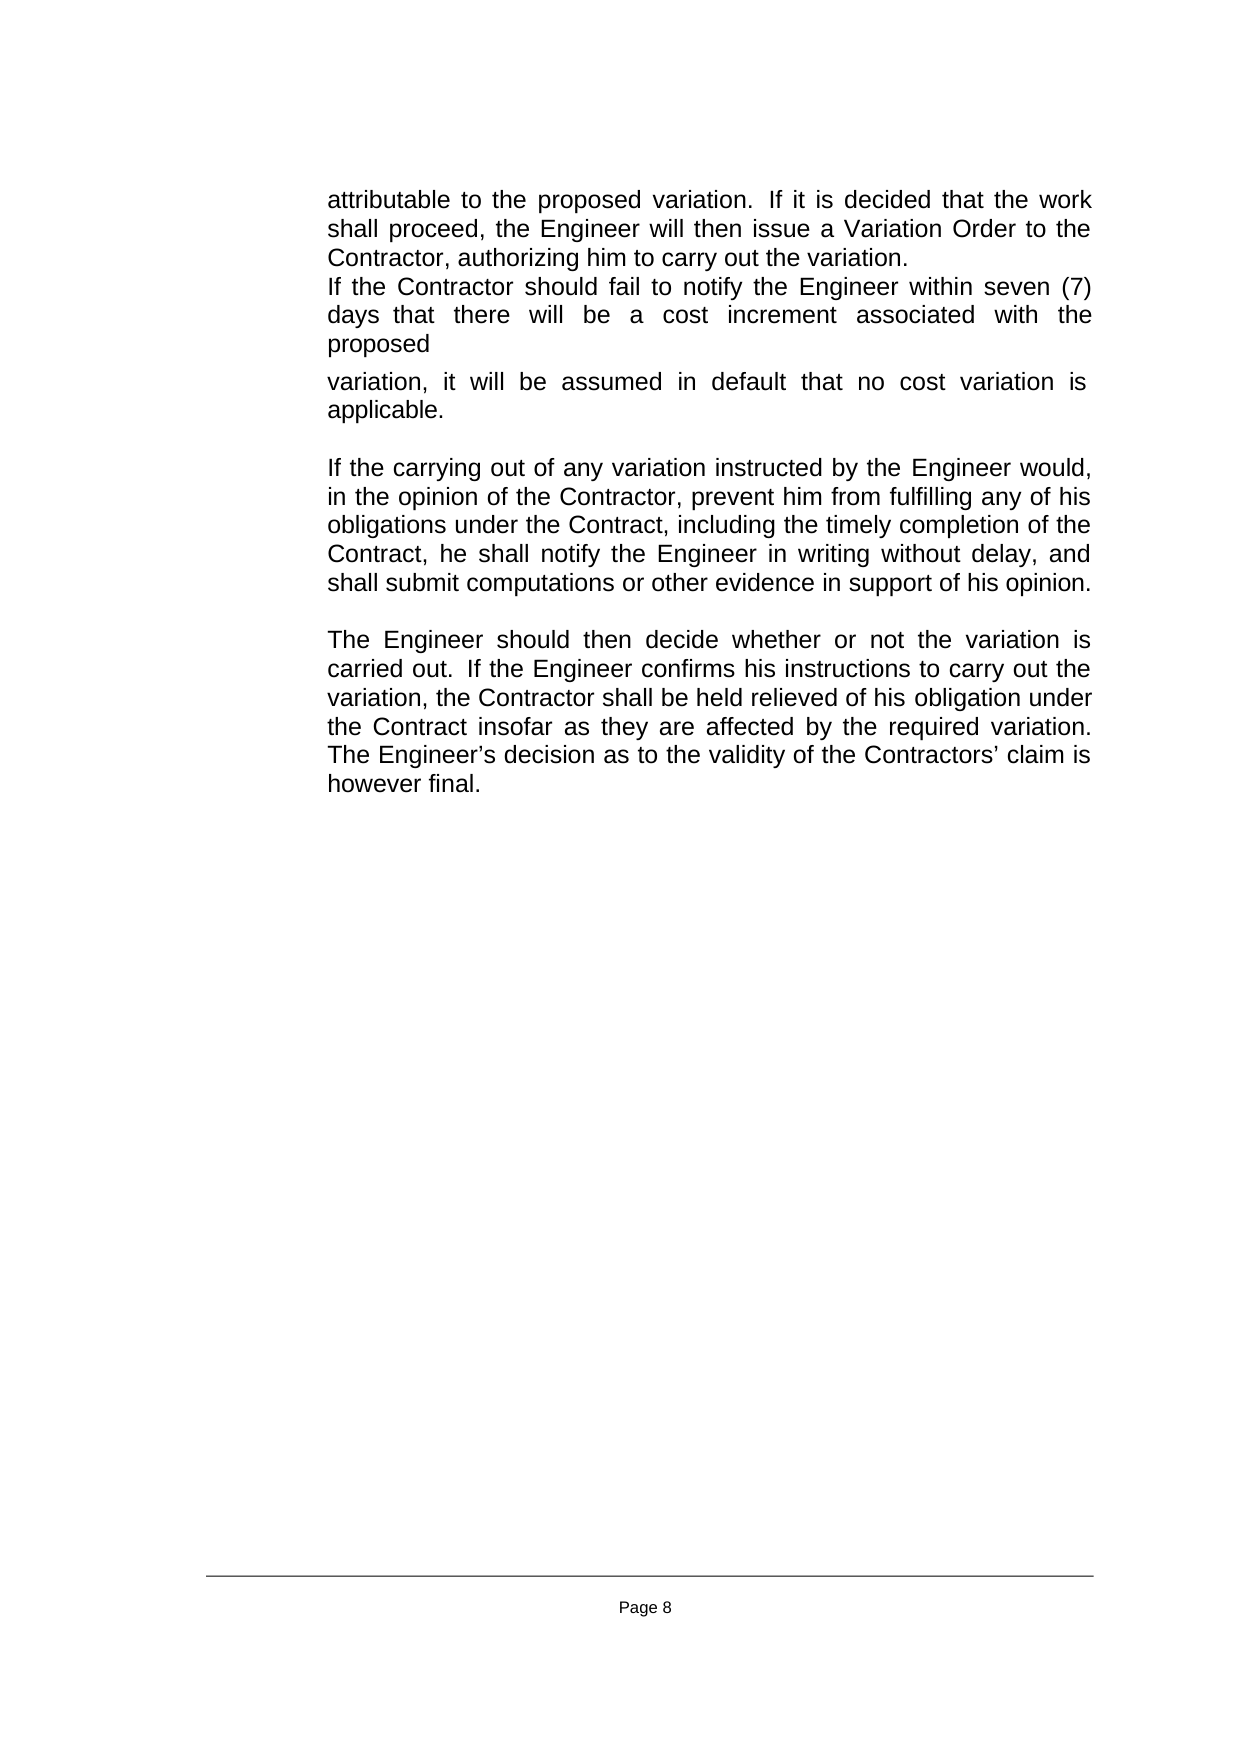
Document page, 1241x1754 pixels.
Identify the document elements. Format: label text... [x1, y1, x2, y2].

text applicable. [327, 395, 1121, 424]
text If the carrying out of any variation instructed by the Engineer would, in the opinion of the Contractor, prevent him from fulfilling any of his obligations under the Contract, including the timely completion of the Contract, he shall notify the Engineer in writing without delay, and shall submit computations or other evidence in support of his opinion. [327, 453, 1092, 596]
text If the Contractor should fail to notify the Engineer within seven (7) days that there will be a cost increment associated with the proposed [327, 272, 1092, 358]
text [327, 185, 1092, 272]
text variation, it will be assumed in default that no cost variation is [327, 366, 1121, 395]
text The Engineer should then decide whether or not the variation is carried out. If the Engineer confirms his instructions to carry out the variation, the Contractor shall be held relieved of his obligation under the Contract insofar as they are affected by the required variation. The Engineer’s decision as to the validity of the Contractors’ claim is however final. [327, 625, 1092, 798]
